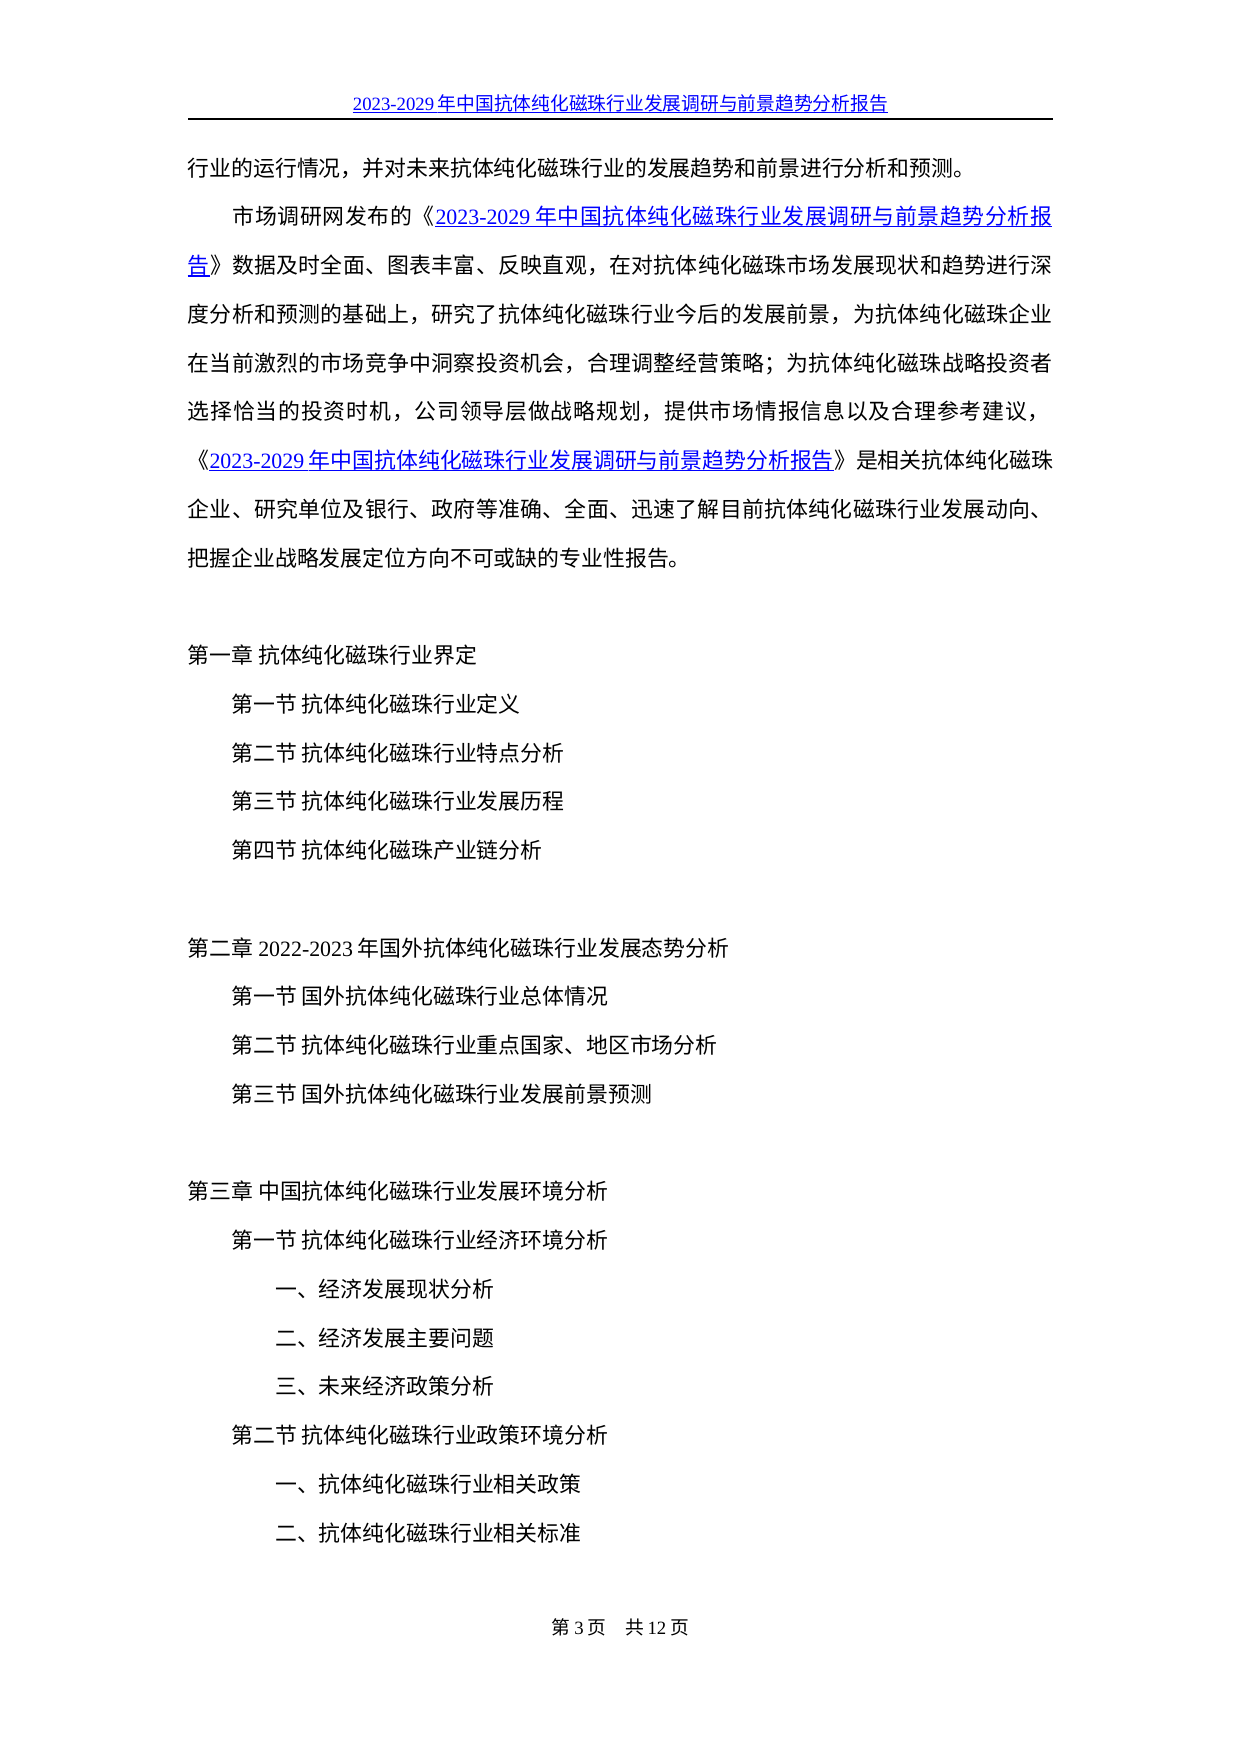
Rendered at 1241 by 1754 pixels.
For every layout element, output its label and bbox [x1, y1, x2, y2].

text [187, 150, 1053, 1548]
